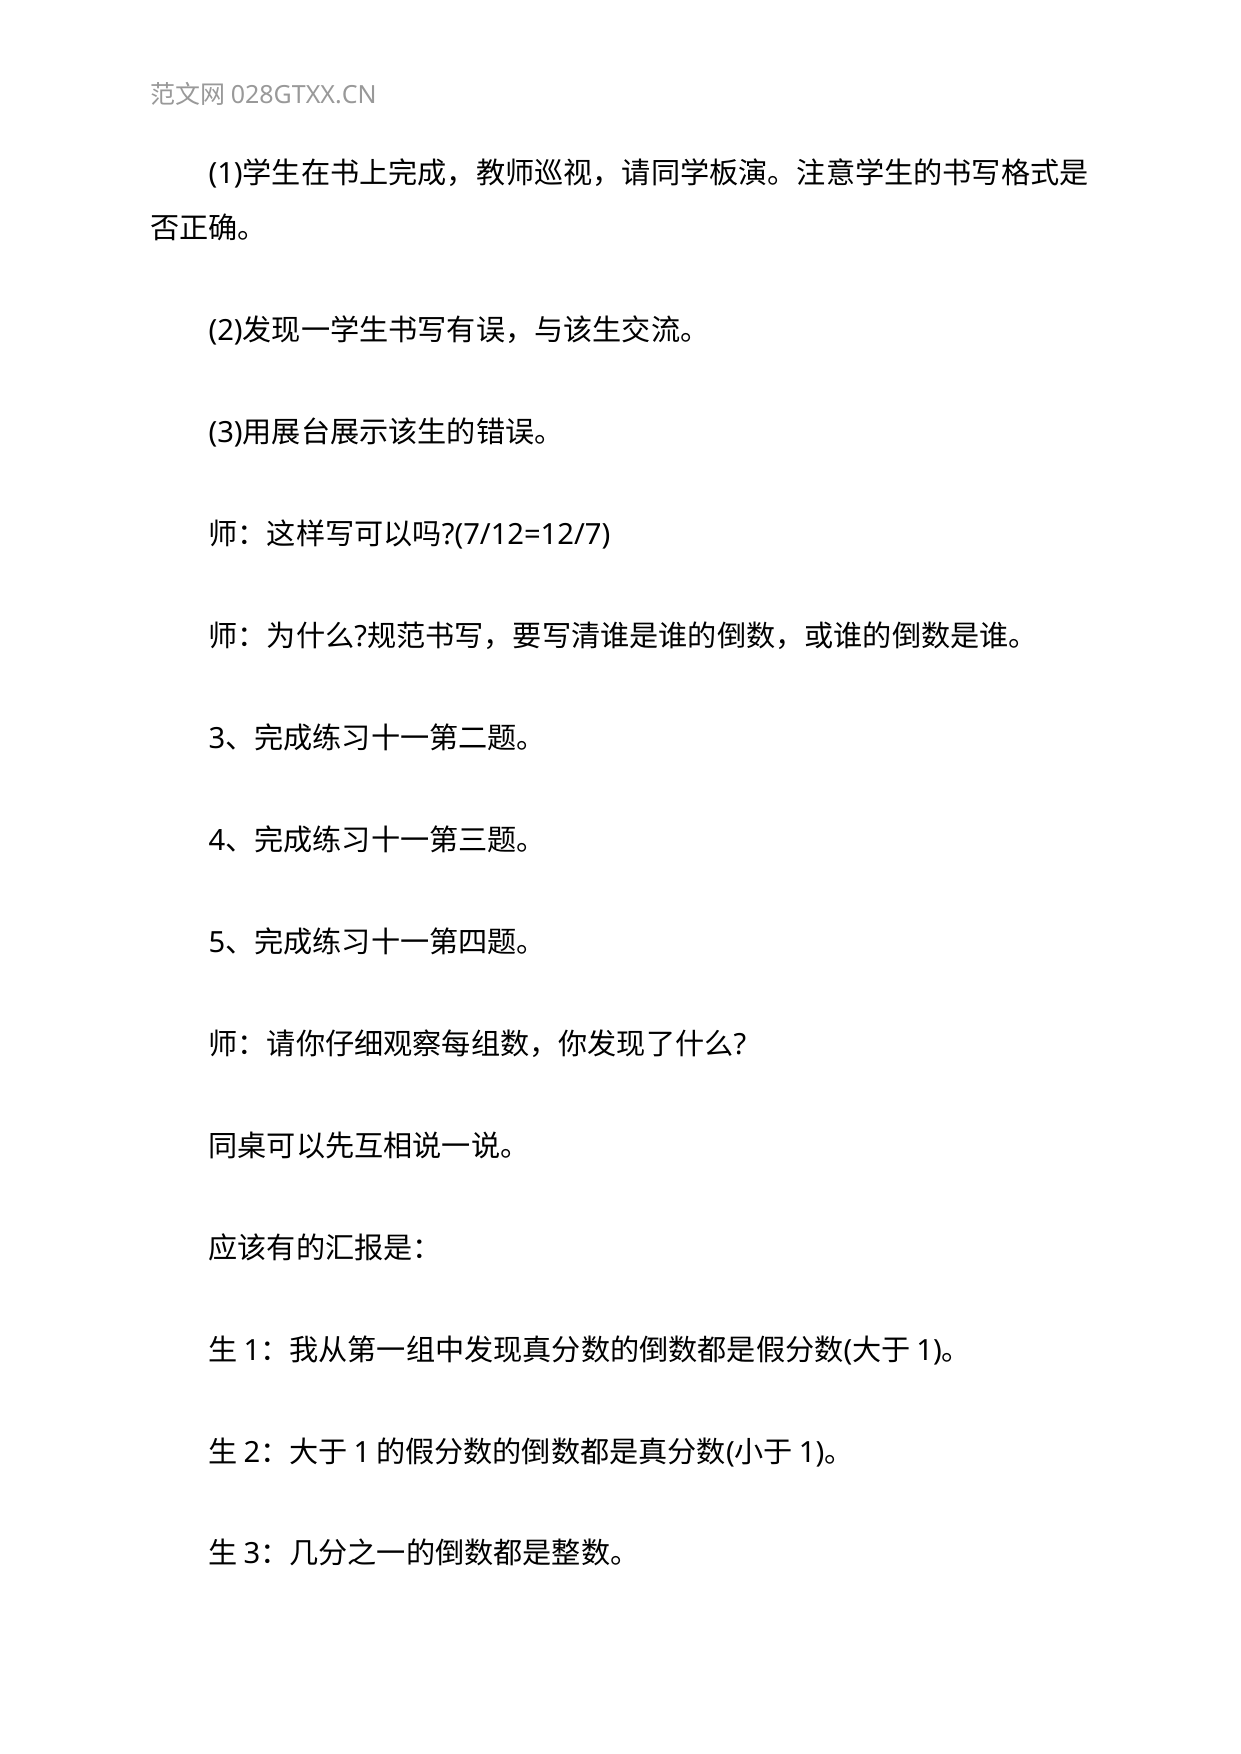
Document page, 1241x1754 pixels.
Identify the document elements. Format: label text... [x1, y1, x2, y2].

text (2)发现一学生书写有误，与该生交流。 [150, 307, 1090, 349]
text 生2：大于1的假分数的倒数都是真分数(小于1)。 [150, 1428, 1090, 1471]
text 4、完成练习十一第三题。 [150, 817, 1090, 859]
text 生1：我从第一组中发现真分数的倒数都是假分数(大于1)。 [150, 1326, 1090, 1368]
text 同桌可以先互相说一说。 [150, 1123, 1090, 1165]
text 生3：几分之一的倒数都是整数。 [150, 1530, 1090, 1572]
text (1)学生在书上完成，教师巡视，请同学板演。注意学生的书写格式是否正确。 [150, 150, 1090, 247]
text 师：这样写可以吗?(7/12=12/7) [150, 511, 1090, 553]
text 师：请你仔细观察每组数，你发现了什么? [150, 1021, 1090, 1063]
text 师：为什么?规范书写，要写清谁是谁的倒数，或谁的倒数是谁。 [150, 613, 1090, 655]
text (3)用展台展示该生的错误。 [150, 409, 1090, 451]
text 应该有的汇报是： [150, 1224, 1090, 1267]
text 5、完成练习十一第四题。 [150, 919, 1090, 961]
text 3、完成练习十一第二题。 [150, 715, 1090, 757]
